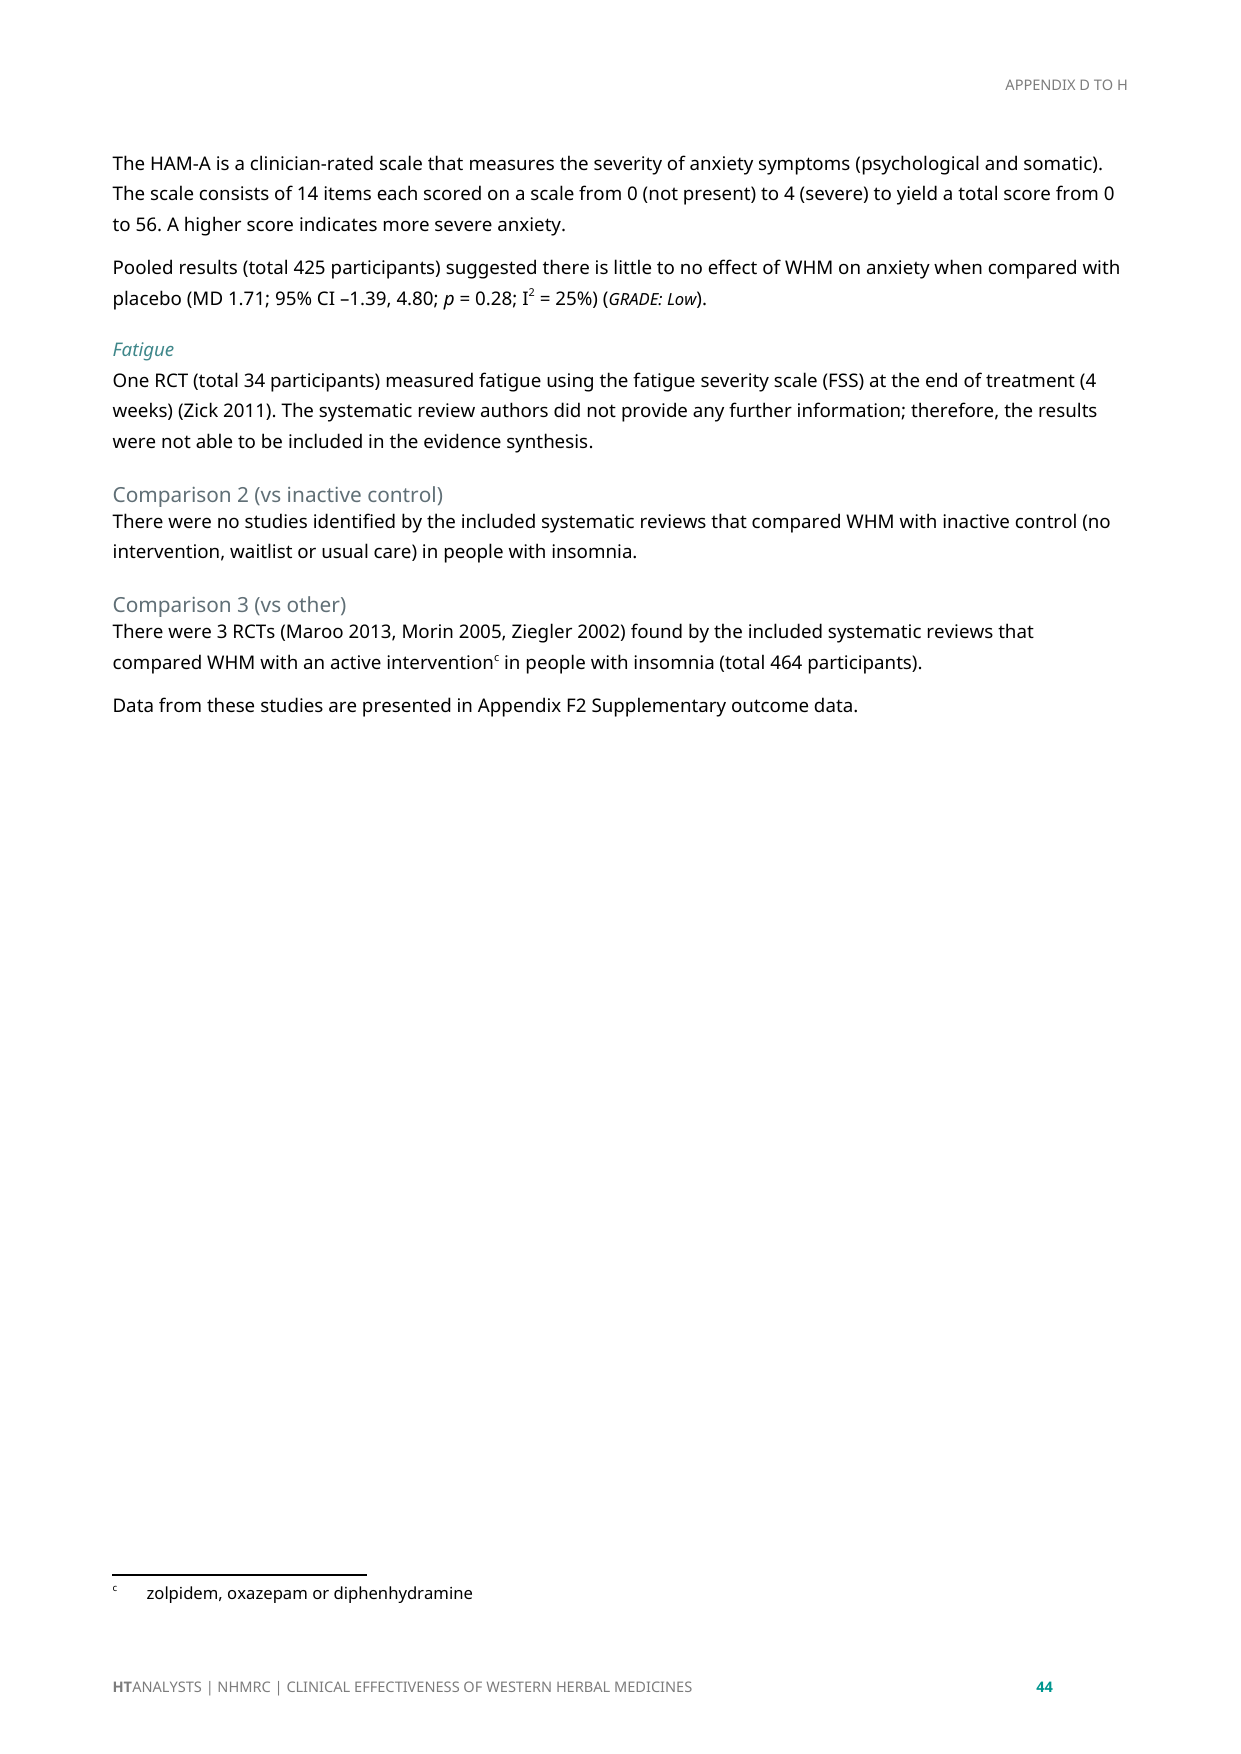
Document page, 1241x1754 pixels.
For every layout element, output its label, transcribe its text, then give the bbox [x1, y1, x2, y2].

subtitle Comparison 3 (vs other) [112, 590, 1128, 619]
subtitle Comparison 2 (vs inactive control) [112, 480, 1128, 508]
text Pooled results (total 425 participants) suggested there is little to no effect of WHM on anxiety when compared with placebo (MD 1.71; 95% CI –1.39, 4.80; p = 0.28; I2 = 25%) (GRADE: Low). [112, 254, 1128, 311]
text The HAM-A is a clinician-rated scale that measures the severity of anxiety symptoms (psychological and somatic). The scale consists of 14 items each scored on a scale from 0 (not present) to 4 (severe) to yield a total score from 0 to 56. A higher score indicates more severe anxiety. [112, 150, 1128, 237]
subtitle Fatigue [112, 336, 1128, 362]
text One RCT (total 34 participants) measured fatigue using the fatigue severity scale (FSS) at the end of treatment (4 weeks) (Zick 2011). The systematic review authors did not provide any further information; therefore, the results were not able to be included in the evidence synthesis. [112, 367, 1128, 454]
text There were 3 RCTs (Maroo 2013, Morin 2005, Ziegler 2002) found by the included systematic reviews that compared WHM with an active intervention in people with insomnia (total 464 participants). [112, 619, 1128, 675]
text There were no studies identified by the included systematic reviews that compared WHM with inactive control (no intervention, waitlist or usual care) in people with insomnia. [112, 508, 1128, 564]
text Data from these studies are presented in Appendix F2 Supplementary outcome data. [112, 692, 1128, 718]
